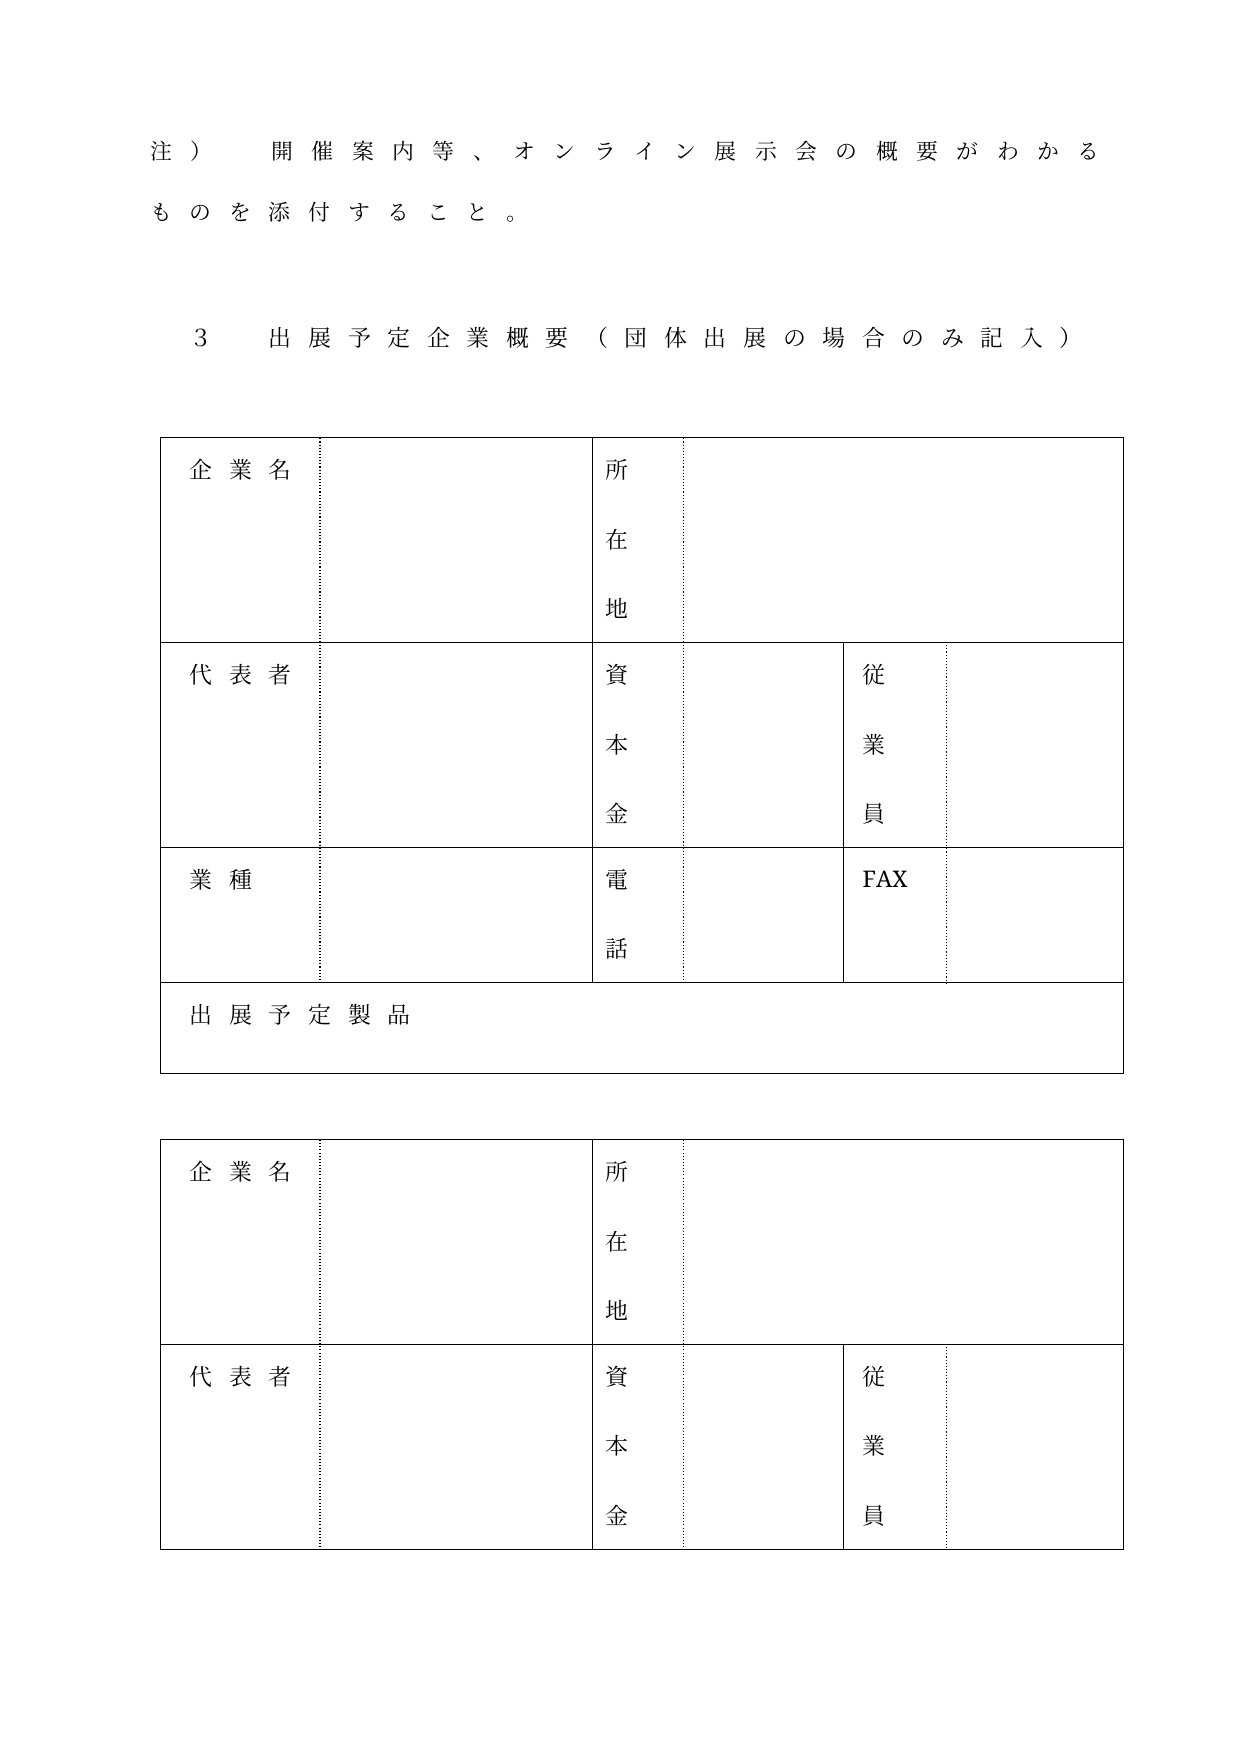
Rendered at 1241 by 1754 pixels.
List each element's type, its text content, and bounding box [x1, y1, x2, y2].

table_cell 従業員 [844, 643, 947, 847]
table_cell [684, 1345, 843, 1549]
table_header [684, 438, 1123, 642]
table_cell [947, 643, 1123, 847]
table_cell 電話 [593, 848, 683, 982]
table_header 企業名 [161, 1140, 320, 1344]
table_cell 代表者 [161, 1345, 320, 1549]
table_cell 資本金 [593, 643, 683, 847]
table_cell [684, 643, 843, 847]
table_cell [947, 848, 1123, 982]
table_cell FAX [844, 848, 947, 982]
text ３ 出展予定企業概要（団体出展の場合のみ記入） [150, 306, 1120, 367]
text 注） 開催案内等、オンライン展示会の概要がわかるものを添付すること。 [150, 120, 1120, 241]
table_header [320, 438, 592, 642]
table_header [684, 1140, 1123, 1344]
table_cell [320, 848, 592, 982]
table_cell 出展予定製品 [161, 983, 1123, 1073]
table_cell 従業員 [844, 1345, 947, 1549]
table_cell [320, 643, 592, 847]
table_header 所在地 [593, 438, 683, 642]
table_header 企業名 [161, 438, 320, 642]
table_cell 業種 [161, 848, 320, 982]
table_cell 代表者 [161, 643, 320, 847]
table_cell [320, 1345, 592, 1549]
table_cell [684, 848, 843, 982]
table_cell 資本金 [593, 1345, 683, 1549]
table_header 所在地 [593, 1140, 683, 1344]
table_header [320, 1140, 592, 1344]
table_cell [947, 1345, 1123, 1549]
